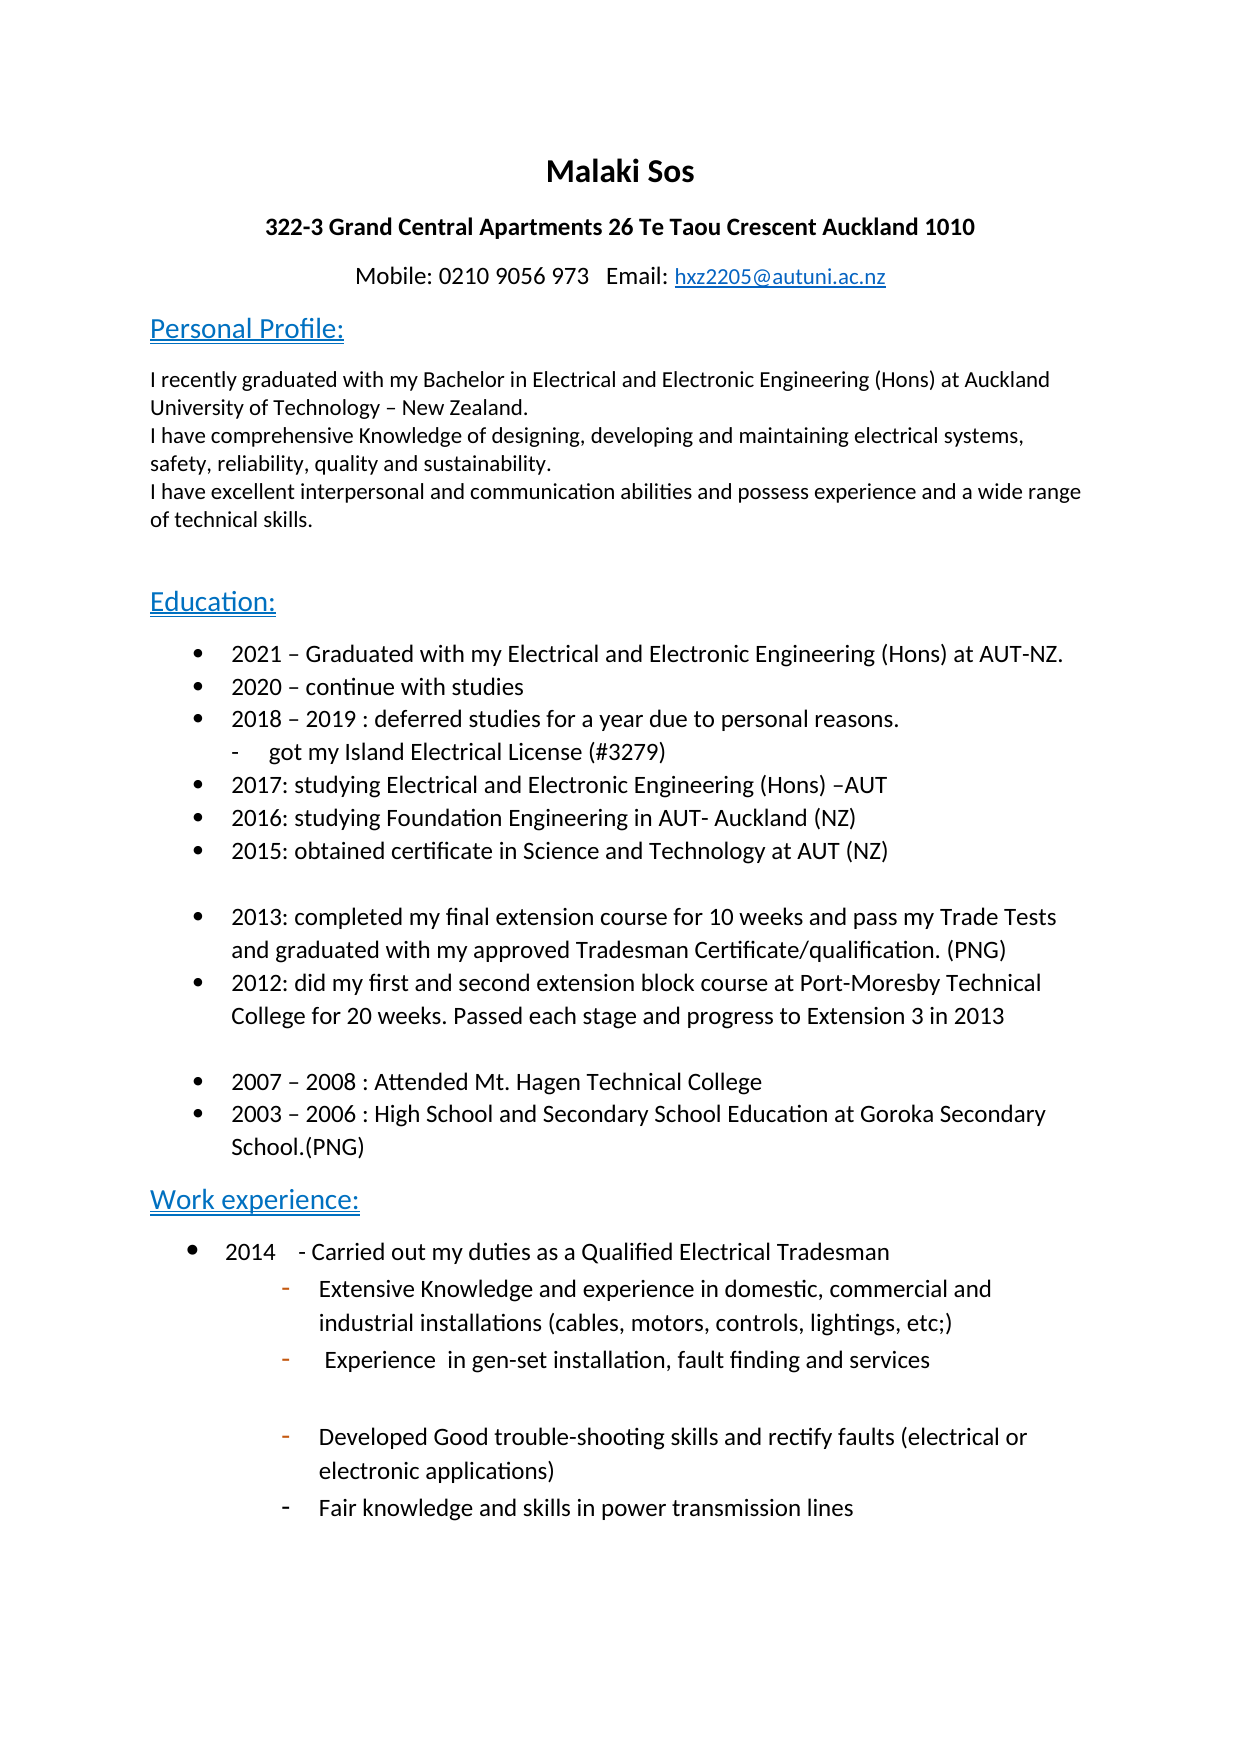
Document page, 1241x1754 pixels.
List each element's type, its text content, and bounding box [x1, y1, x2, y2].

text I have excellent interpersonal and communication abilities and possess experience and a wide range of technical skills. [150, 477, 1090, 533]
list Developed Good trouble-shooting skills and rectify faults (electrical or electronic applications) [281, 1417, 1090, 1486]
list 2014 - Carried out my duties as a Qualified Electrical Tradesman [187, 1236, 1090, 1267]
list Extensive Knowledge and experience in domestic, commercial and industrial installations (cables, motors, controls, lightings, etc;) [281, 1269, 1090, 1338]
list 2012: did my first and second extension block course at Port-Moresby Technical College for 20 weeks. Passed each stage and progress to Extension 3 in 2013 [194, 967, 1090, 1030]
text Mobile: 0210 9056 973 Email: hxz2205@autuni.ac.nz [150, 260, 1090, 291]
list Fair knowledge and skills in power transmission lines [281, 1488, 1090, 1523]
list 2020 – continue with studies [194, 671, 1090, 701]
text Malaki Sos [150, 150, 1090, 191]
list 2007 – 2008 : Attended Mt. Hagen Technical College [194, 1066, 1090, 1096]
list 2017: studying Electrical and Electronic Engineering (Hons) –AUT [194, 769, 1090, 800]
list 2003 – 2006 : High School and Secondary School Education at Goroka Secondary School.(PNG) [194, 1098, 1090, 1162]
text I recently graduated with my Bachelor in Electrical and Electronic Engineering (Hons) at Auckland University of Technology – New Zealand. [150, 365, 1090, 421]
list 2016: studying Foundation Engineering in AUT- Auckland (NZ) [194, 802, 1090, 833]
text Work experience: [150, 1181, 1090, 1217]
list got my Island Electrical License (#3279) [231, 736, 1090, 767]
text Education: [150, 583, 1090, 618]
list 2013: completed my final extension course for 10 weeks and pass my Trade Tests and graduated with my approved Tradesman Certificate/qualification. (PNG) [194, 901, 1090, 964]
text Personal Profile: [150, 310, 1090, 345]
text 322-3 Grand Central Apartments 26 Te Taou Crescent Auckland 1010 [150, 211, 1090, 241]
list 2021 – Graduated with my Electrical and Electronic Engineering (Hons) at AUT-NZ. [194, 638, 1090, 668]
list 2015: obtained certificate in Science and Technology at AUT (NZ) [194, 835, 1090, 866]
list Experience in gen-set installation, fault finding and services [281, 1340, 1090, 1376]
list 2018 – 2019 : deferred studies for a year due to personal reasons. [194, 703, 1090, 734]
text I have comprehensive Knowledge of designing, developing and maintaining electrical systems, safety, reliability, quality and sustainability. [150, 421, 1090, 477]
